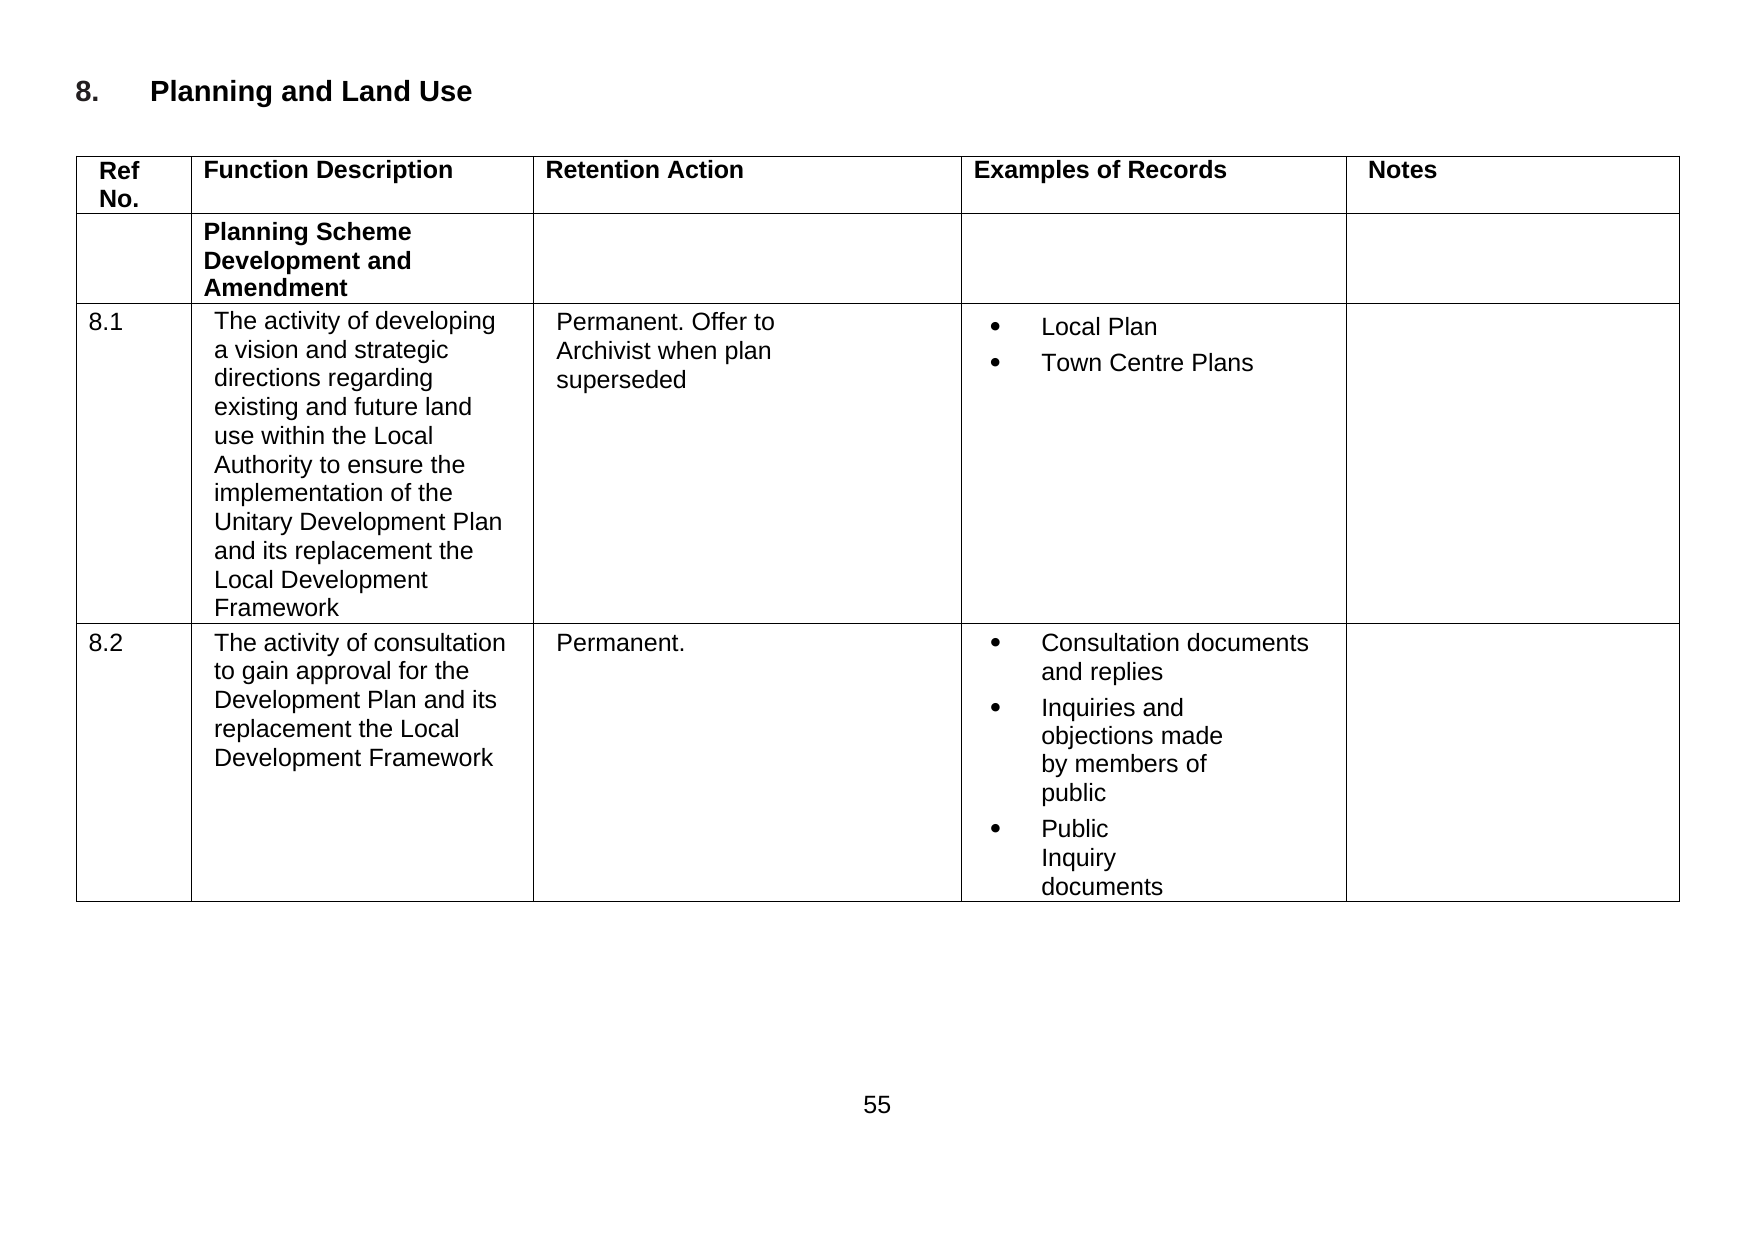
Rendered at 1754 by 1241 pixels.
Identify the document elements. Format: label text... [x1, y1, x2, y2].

list Planning and Land Use [75, 74, 1691, 107]
table_cell [534, 214, 961, 303]
table_cell Permanent. Offer to Archivist when plan superseded [534, 304, 961, 623]
table_cell The activity of developing a vision and strategic directions regarding existing and future land use within the Local Authority to ensure the implementation of the Unitary Development Plan and its replacement the Local Development Framework [192, 304, 533, 623]
table_header Examples of Records [962, 157, 1346, 213]
table_cell [1347, 214, 1679, 303]
table_cell Permanent. [534, 624, 961, 901]
table_cell 8.2 [77, 624, 191, 901]
table_header Ref No. [77, 157, 191, 213]
table_cell [1347, 624, 1679, 901]
table_cell [77, 214, 191, 303]
table_cell [1347, 304, 1679, 623]
table_header Notes [1347, 157, 1679, 213]
table_header Function Description [192, 157, 533, 213]
table_cell Consultation documents and replies Inquiries and objections made by members of public Public Inquiry documents [962, 624, 1346, 901]
table_cell Planning Scheme Development and Amendment [192, 214, 533, 303]
table_cell 8.1 [77, 304, 191, 623]
table_cell Local Plan Town Centre Plans [962, 304, 1346, 623]
table_cell [962, 214, 1346, 303]
table_cell The activity of consultation to gain approval for the Development Plan and its replacement the Local Development Framework [192, 624, 533, 901]
table_header Retention Action [534, 157, 961, 213]
